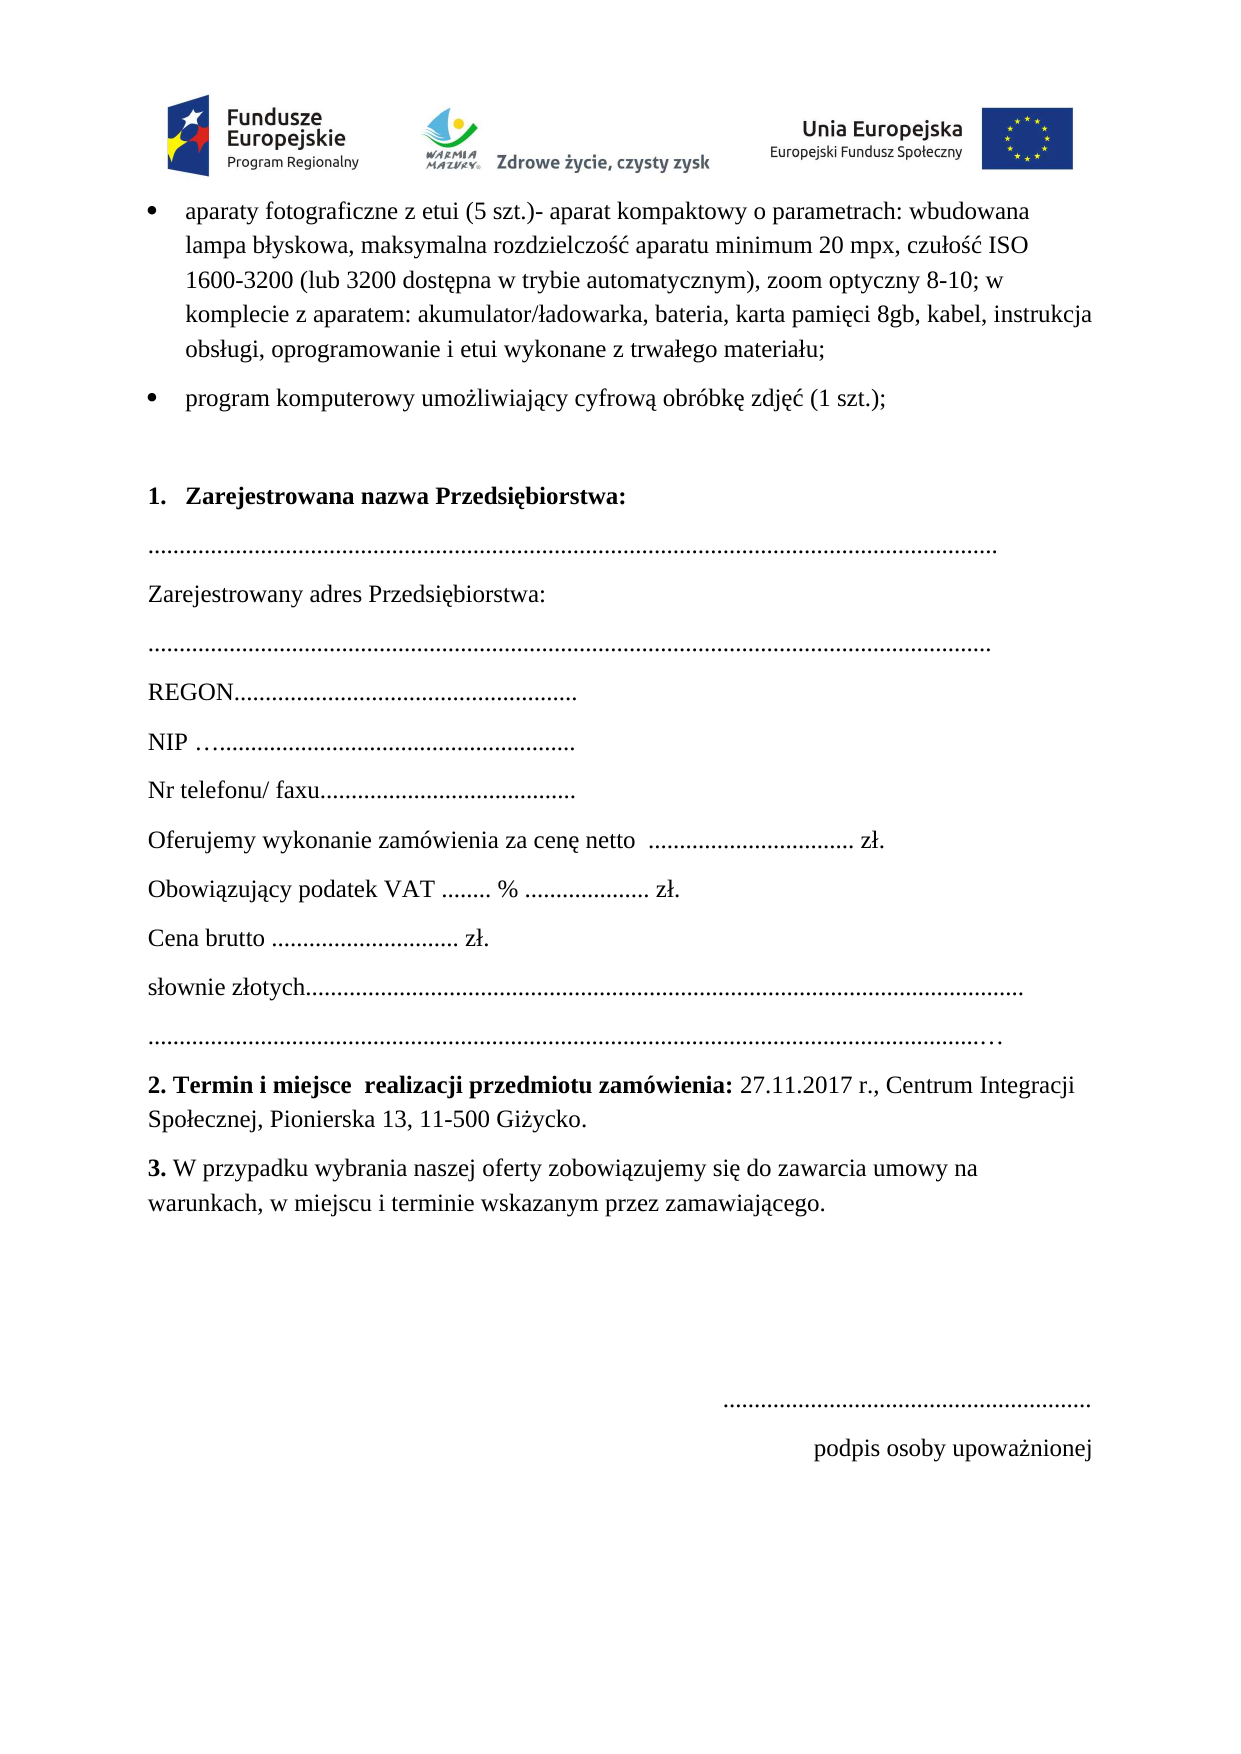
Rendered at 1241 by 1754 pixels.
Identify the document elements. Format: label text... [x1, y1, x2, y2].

picture [147, 73, 1093, 197]
text ........................................................... [148, 1384, 1093, 1413]
text NIP …......................................................... [148, 727, 1093, 755]
text 3. W przypadku wybrania naszej oferty zobowiązujemy się do zawarcia umowy na warunkach, w miejscu i terminie wskazanym przez zamawiającego. [148, 1153, 1093, 1217]
text Nr telefonu/ faxu......................................... [148, 776, 1093, 804]
text Cena brutto .............................. zł. [148, 923, 1093, 952]
text ....................................................................................................................................... [148, 628, 1093, 657]
list program komputerowy umożliwiający cyfrową obróbkę zdjęć (1 szt.); [148, 383, 1093, 412]
text ........................................................................................................................................ [148, 530, 1093, 559]
text słownie złotych................................................................................................................... [148, 972, 1093, 1001]
list aparaty fotograficzne z etui (5 szt.)- aparat kompaktowy o parametrach: wbudowana lampa błyskowa, maksymalna rozdzielczość aparatu minimum 20 mpx, czułość ISO 1600-3200 (lub 3200 dostępna w trybie automatycznym), zoom optyczny 8-10; w komplecie z aparatem: akumulator/ładowarka, bateria, karta pamięci 8gb, kabel, instrukcja obsługi, oprogramowanie i etui wykonane z trwałego materiału; [148, 197, 1093, 363]
text Obowiązujący podatek VAT ........ % .................... zł. [148, 874, 1093, 902]
text REGON....................................................... [148, 677, 1093, 706]
text .....................................................................................................................................… [148, 1021, 1093, 1050]
list Zarejestrowana nazwa Przedsiębiorstwa: [148, 481, 1093, 510]
text 2. Termin i miejsce realizacji przedmiotu zamówienia: 27.11.2017 r., Centrum Integracji Społecznej, Pionierska 13, 11-500 Giżycko. [148, 1070, 1093, 1133]
text podpis osoby upoważnionej [148, 1433, 1093, 1462]
text Zarejestrowany adres Przedsiębiorstwa: [148, 579, 1093, 608]
text Oferujemy wykonanie zamówienia za cenę netto ................................. zł. [148, 825, 1093, 853]
